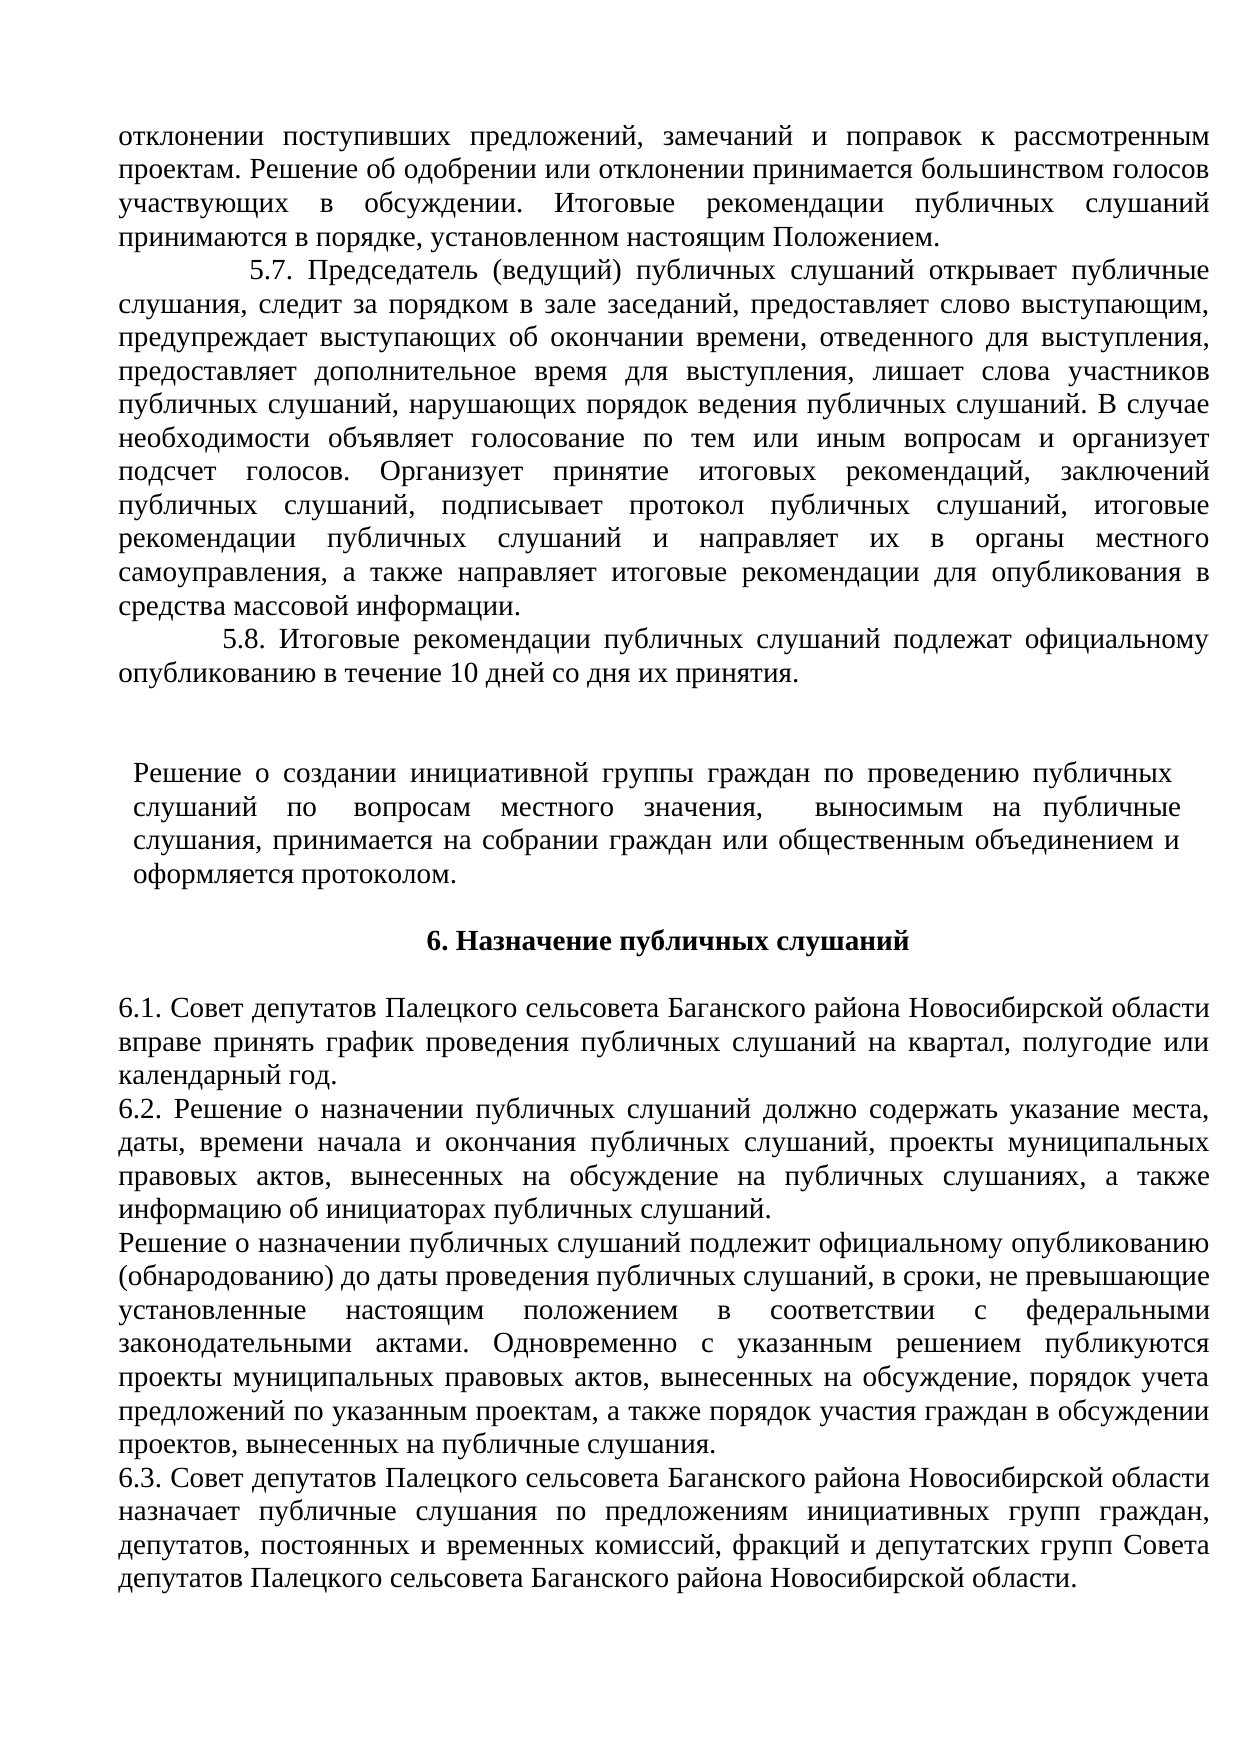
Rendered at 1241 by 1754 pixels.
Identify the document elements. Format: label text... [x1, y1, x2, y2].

text 6.2. Решение о назначении публичных слушаний должно содержать указание места, даты, времени начала и окончания публичных слушаний, проекты муниципальных правовых актов, вынесенных на обсуждение на публичных слушаниях, а также информацию об инициаторах публичных слушаний. [118, 1091, 1211, 1225]
text 6.1. Совет депутатов Палецкого сельсовета Баганского района Новосибирской области вправе принять график проведения публичных слушаний на квартал, полугодие или календарный год. [118, 990, 1211, 1091]
text Решение о назначении публичных слушаний подлежит официальному опубликованию (обнародованию) до даты проведения публичных слушаний, в сроки, не превышающие установленные настоящим положением в соответствии с федеральными законодательными актами. Одновременно с указанным решением публикуются проекты муниципальных правовых актов, вынесенных на обсуждение, порядок учета предложений по указанным проектам, а также порядок участия граждан в обсуждении проектов, вынесенных на публичные слушания. [118, 1225, 1211, 1460]
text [118, 118, 1211, 252]
text 6.3. Совет депутатов Палецкого сельсовета Баганского района Новосибирской области назначает публичные слушания по предложениям инициативных групп граждан, депутатов, постоянных и временных комиссий, фракций и депутатских групп Совета депутатов Палецкого сельсовета Баганского района Новосибирской области. [118, 1460, 1211, 1594]
text 5.8. Итоговые рекомендации публичных слушаний подлежат официальному опубликованию в течение 10 дней со дня их принятия. [118, 621, 1211, 688]
text Решение о создании инициативной группы граждан по проведению публичных слушаний по вопросам местного значения, выносимым на публичные слушания, принимается на собрании граждан или общественным объединением и оформляется протоколом. [133, 755, 1181, 889]
text 5.7. Председатель (ведущий) публичных слушаний открывает публичные слушания, следит за порядком в зале заседаний, предоставляет слово выступающим, предупреждает выступающих об окончании времени, отведенного для выступления, предоставляет дополнительное время для выступления, лишает слова участников публичных слушаний, нарушающих порядок ведения публичных слушаний. В случае необходимости объявляет голосование по тем или иным вопросам и организует подсчет голосов. Организует принятие итоговых рекомендаций, заключений публичных слушаний, подписывает протокол публичных слушаний, итоговые рекомендации публичных слушаний и направляет их в органы местного самоуправления, а также направляет итоговые рекомендации для опубликования в средства массовой информации. [118, 252, 1211, 621]
text 6. Назначение публичных слушаний [118, 923, 1211, 957]
